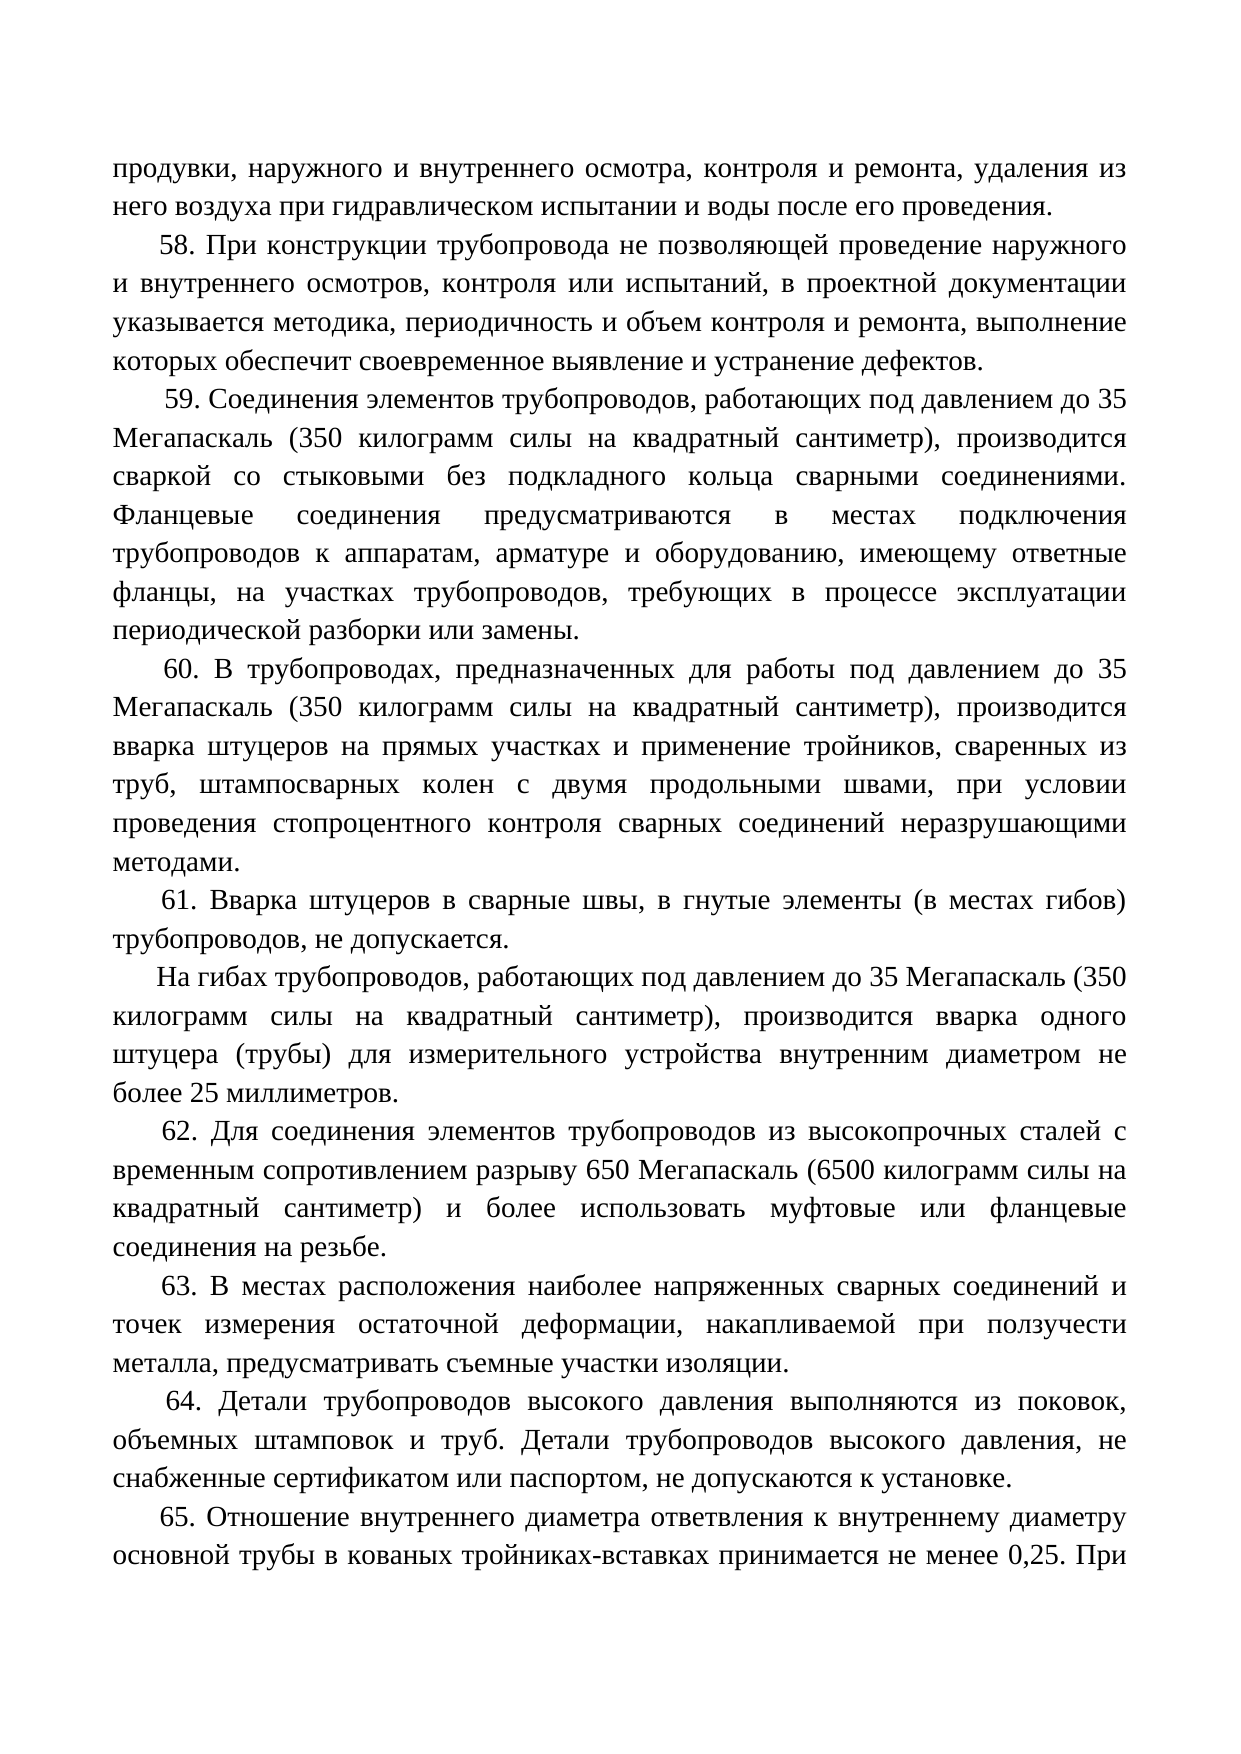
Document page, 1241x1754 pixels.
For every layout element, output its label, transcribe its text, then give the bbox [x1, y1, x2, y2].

text 61. Вварка штуцеров в сварные швы, в гнутые элементы (в местах гибов) трубопроводов, не допускается. [112, 882, 1128, 954]
text 59. Соединения элементов трубопроводов, работающих под давлением до 35 Мегапаскаль (350 килограмм силы на квадратный сантиметр), производится сваркой со стыковыми без подкладного кольца сварными соединениями. Фланцевые соединения предусматриваются в местах подключения трубопроводов к аппаратам, арматуре и оборудованию, имеющему ответные фланцы, на участках трубопроводов, требующих в процессе эксплуатации периодической разборки или замены. [112, 381, 1128, 646]
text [112, 1499, 1128, 1571]
text На гибах трубопроводов, работающих под давлением до 35 Мегапаскаль (350 килограмм силы на квадратный сантиметр), производится вварка одного штуцера (трубы) для измерительного устройства внутренним диаметром не более 25 миллиметров. [112, 959, 1128, 1108]
text 58. При конструкции трубопровода не позволяющей проведение наружного и внутреннего осмотров, контроля или испытаний, в проектной документации указывается методика, периодичность и объем контроля и ремонта, выполнение которых обеспечит своевременное выявление и устранение дефектов. [112, 227, 1128, 376]
text 60. В трубопроводах, предназначенных для работы под давлением до 35 Мегапаскаль (350 килограмм силы на квадратный сантиметр), производится вварка штуцеров на прямых участках и применение тройников, сваренных из труб, штампосварных колен с двумя продольными швами, при условии проведения стопроцентного контроля сварных соединений неразрушающими методами. [112, 651, 1128, 877]
text 63. В местах расположения наиболее напряженных сварных соединений и точек измерения остаточной деформации, накапливаемой при ползучести металла, предусматривать съемные участки изоляции. [112, 1268, 1128, 1378]
text 64. Детали трубопроводов высокого давления выполняются из поковок, объемных штамповок и труб. Детали трубопроводов высокого давления, не снабженные сертификатом или паспортом, не допускаются к установке. [112, 1383, 1128, 1494]
text 62. Для соединения элементов трубопроводов из высокопрочных сталей с временным сопротивлением разрыву 650 Мегапаскаль (6500 килограмм силы на квадратный сантиметр) и более использовать муфтовые или фланцевые соединения на резьбе. [112, 1113, 1128, 1263]
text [112, 150, 1128, 222]
